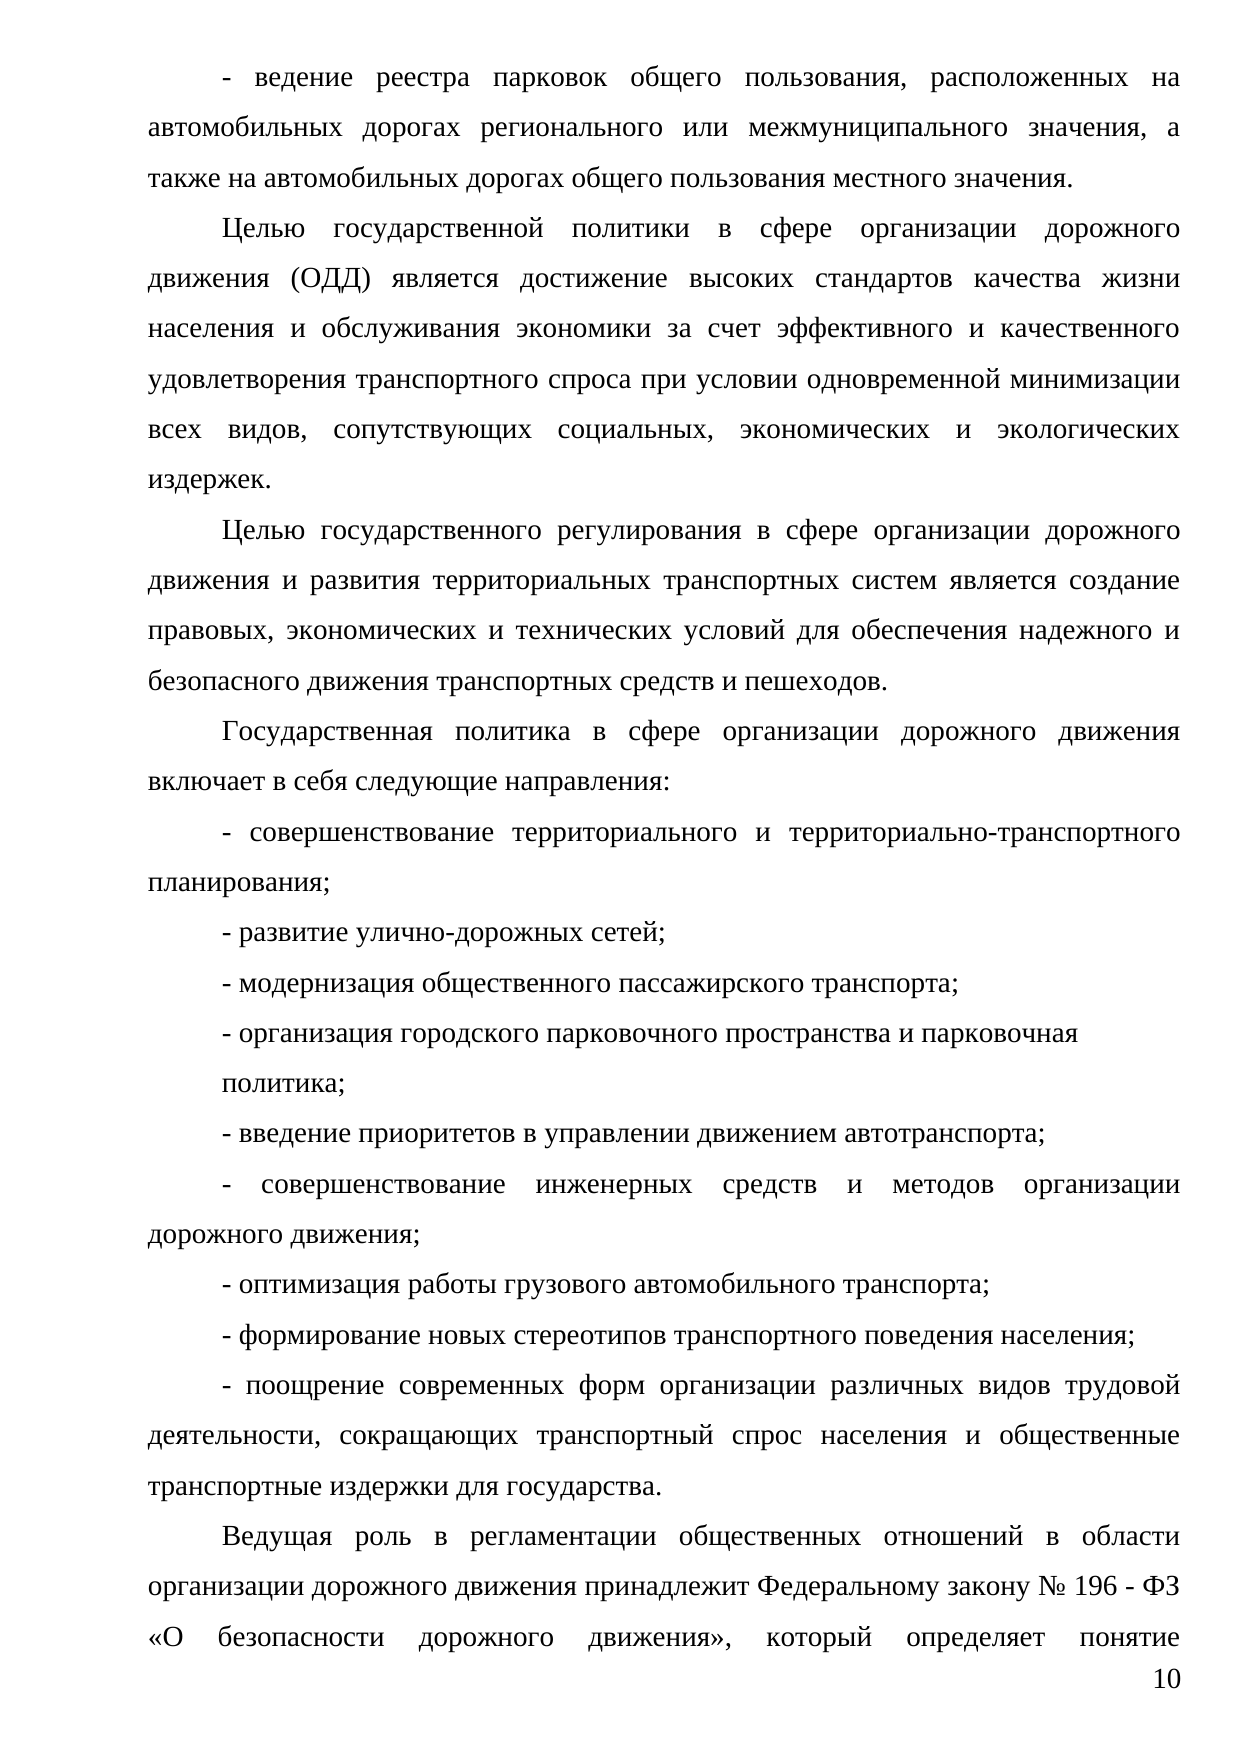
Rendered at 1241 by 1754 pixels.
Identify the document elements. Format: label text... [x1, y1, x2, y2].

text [148, 1518, 1181, 1652]
text - формирование новых стереотипов транспортного поведения населения; [148, 1317, 1181, 1350]
text Целью государственного регулирования в сфере организации дорожного движения и развития территориальных транспортных систем является создание правовых, экономических и технических условий для обеспечения надежного и безопасного движения транспортных средств и пешеходов. [148, 512, 1181, 696]
text - совершенствование инженерных средств и методов организации дорожного движения; [148, 1166, 1181, 1250]
text - организация городского парковочного пространства и парковочная [148, 1015, 1181, 1048]
text - совершенствование территориального и территориально-транспортного планирования; [148, 814, 1181, 898]
text политика; [148, 1065, 1181, 1099]
text Государственная политика в сфере организации дорожного движения включает в себя следующие направления: [148, 713, 1181, 797]
text - введение приоритетов в управлении движением автотранспорта; [148, 1116, 1181, 1149]
text Целью государственной политики в сфере организации дорожного движения (ОДД) является достижение высоких стандартов качества жизни населения и обслуживания экономики за счет эффективного и качественного удовлетворения транспортного спроса при условии одновременной минимизации всех видов, сопутствующих социальных, экономических и экологических издержек. [148, 210, 1181, 495]
text - модернизация общественного пассажирского транспорта; [148, 965, 1181, 998]
text - поощрение современных форм организации различных видов трудовой деятельности, сокращающих транспортный спрос населения и общественные транспортные издержки для государства. [148, 1367, 1181, 1501]
text - оптимизация работы грузового автомобильного транспорта; [148, 1267, 1181, 1300]
text - ведение реестра парковок общего пользования, расположенных на автомобильных дорогах регионального или межмуниципального значения, а также на автомобильных дорогах общего пользования местного значения. [148, 59, 1181, 193]
text - развитие улично-дорожных сетей; [148, 914, 1181, 948]
